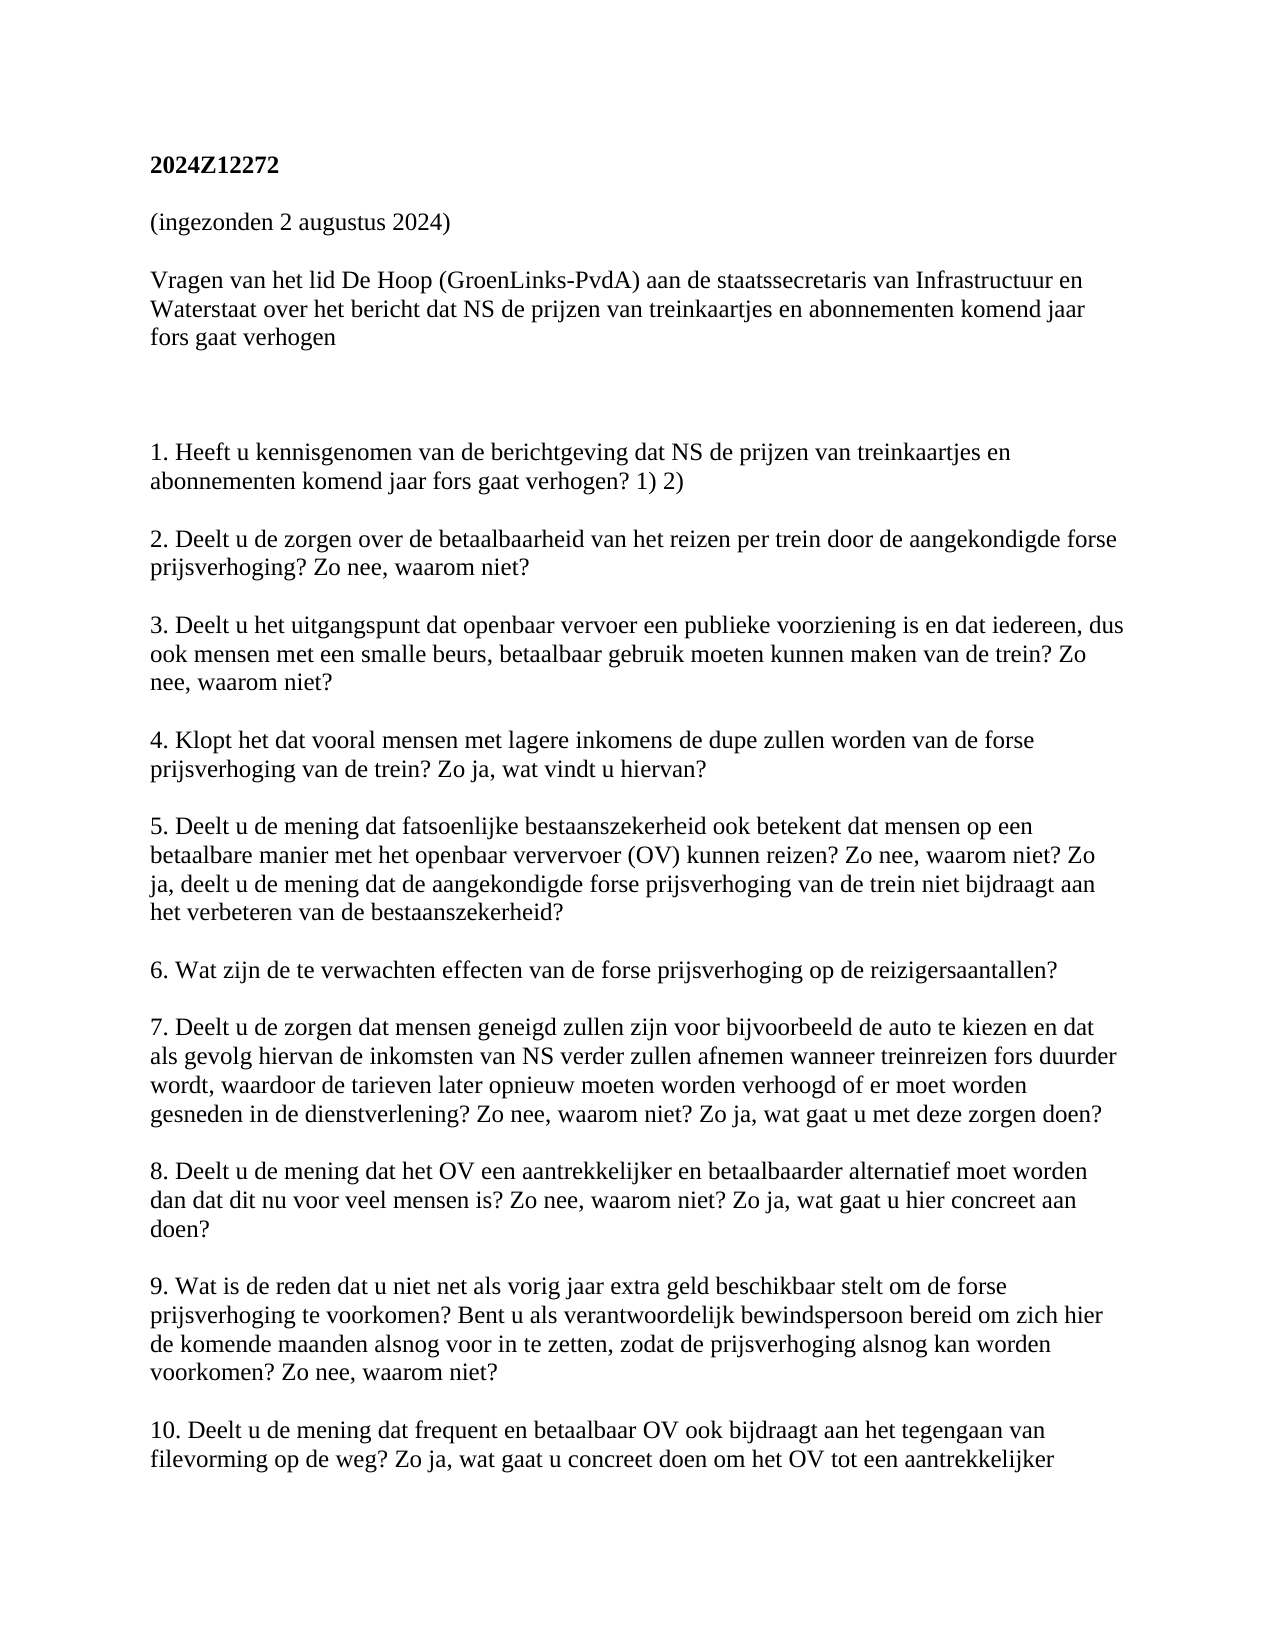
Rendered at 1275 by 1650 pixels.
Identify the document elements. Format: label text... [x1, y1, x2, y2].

text 6. Wat zijn de te verwachten effecten van de forse prijsverhoging op de reizigersaantallen? [150, 955, 1125, 1012]
text 2024Z12272 [150, 150, 1125, 207]
text 2. Deelt u de zorgen over de betaalbaarheid van het reizen per trein door de aangekondigde forse prijsverhoging? Zo nee, waarom niet? [150, 524, 1125, 610]
text Vragen van het lid De Hoop (GroenLinks-PvdA) aan de staatssecretaris van Infrastructuur en Waterstaat over het bericht dat NS de prijzen van treinkaartjes en abonnementen komend jaar fors gaat verhogen [150, 265, 1125, 380]
text 9. Wat is de reden dat u niet net als vorig jaar extra geld beschikbaar stelt om de forse prijsverhoging te voorkomen? Bent u als verantwoordelijk bewindspersoon bereid om zich hier de komende maanden alsnog voor in te zetten, zodat de prijsverhoging alsnog kan worden voorkomen? Zo nee, waarom niet? [150, 1271, 1125, 1415]
text 5. Deelt u de mening dat fatsoenlijke bestaanszekerheid ook betekent dat mensen op een betaalbare manier met het openbaar ververvoer (OV) kunnen reizen? Zo nee, waarom niet? Zo ja, deelt u de mening dat de aangekondigde forse prijsverhoging van de trein niet bijdraagt aan het verbeteren van de bestaanszekerheid? [150, 811, 1125, 955]
text 7. Deelt u de zorgen dat mensen geneigd zullen zijn voor bijvoorbeeld de auto te kiezen en dat als gevolg hiervan de inkomsten van NS verder zullen afnemen wanneer treinreizen fors duurder wordt, waardoor de tarieven later opnieuw moeten worden verhoogd of er moet worden gesneden in de dienstverlening? Zo nee, waarom niet? Zo ja, wat gaat u met deze zorgen doen? [150, 1012, 1125, 1156]
text 4. Klopt het dat vooral mensen met lagere inkomens de dupe zullen worden van de forse prijsverhoging van de trein? Zo ja, wat vindt u hiervan? [150, 725, 1125, 811]
text 1. Heeft u kennisgenomen van de berichtgeving dat NS de prijzen van treinkaartjes en abonnementen komend jaar fors gaat verhogen? 1) 2) [150, 437, 1125, 524]
text 3. Deelt u het uitgangspunt dat openbaar vervoer een publieke voorziening is en dat iedereen, dus ook mensen met een smalle beurs, betaalbaar gebruik moeten kunnen maken van de trein? Zo nee, waarom niet? [150, 610, 1125, 725]
text 8. Deelt u de mening dat het OV een aantrekkelijker en betaalbaarder alternatief moet worden dan dat dit nu voor veel mensen is? Zo nee, waarom niet? Zo ja, wat gaat u hier concreet aan doen? [150, 1156, 1125, 1271]
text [150, 1415, 1125, 1472]
text (ingezonden 2 augustus 2024) [150, 207, 1125, 265]
